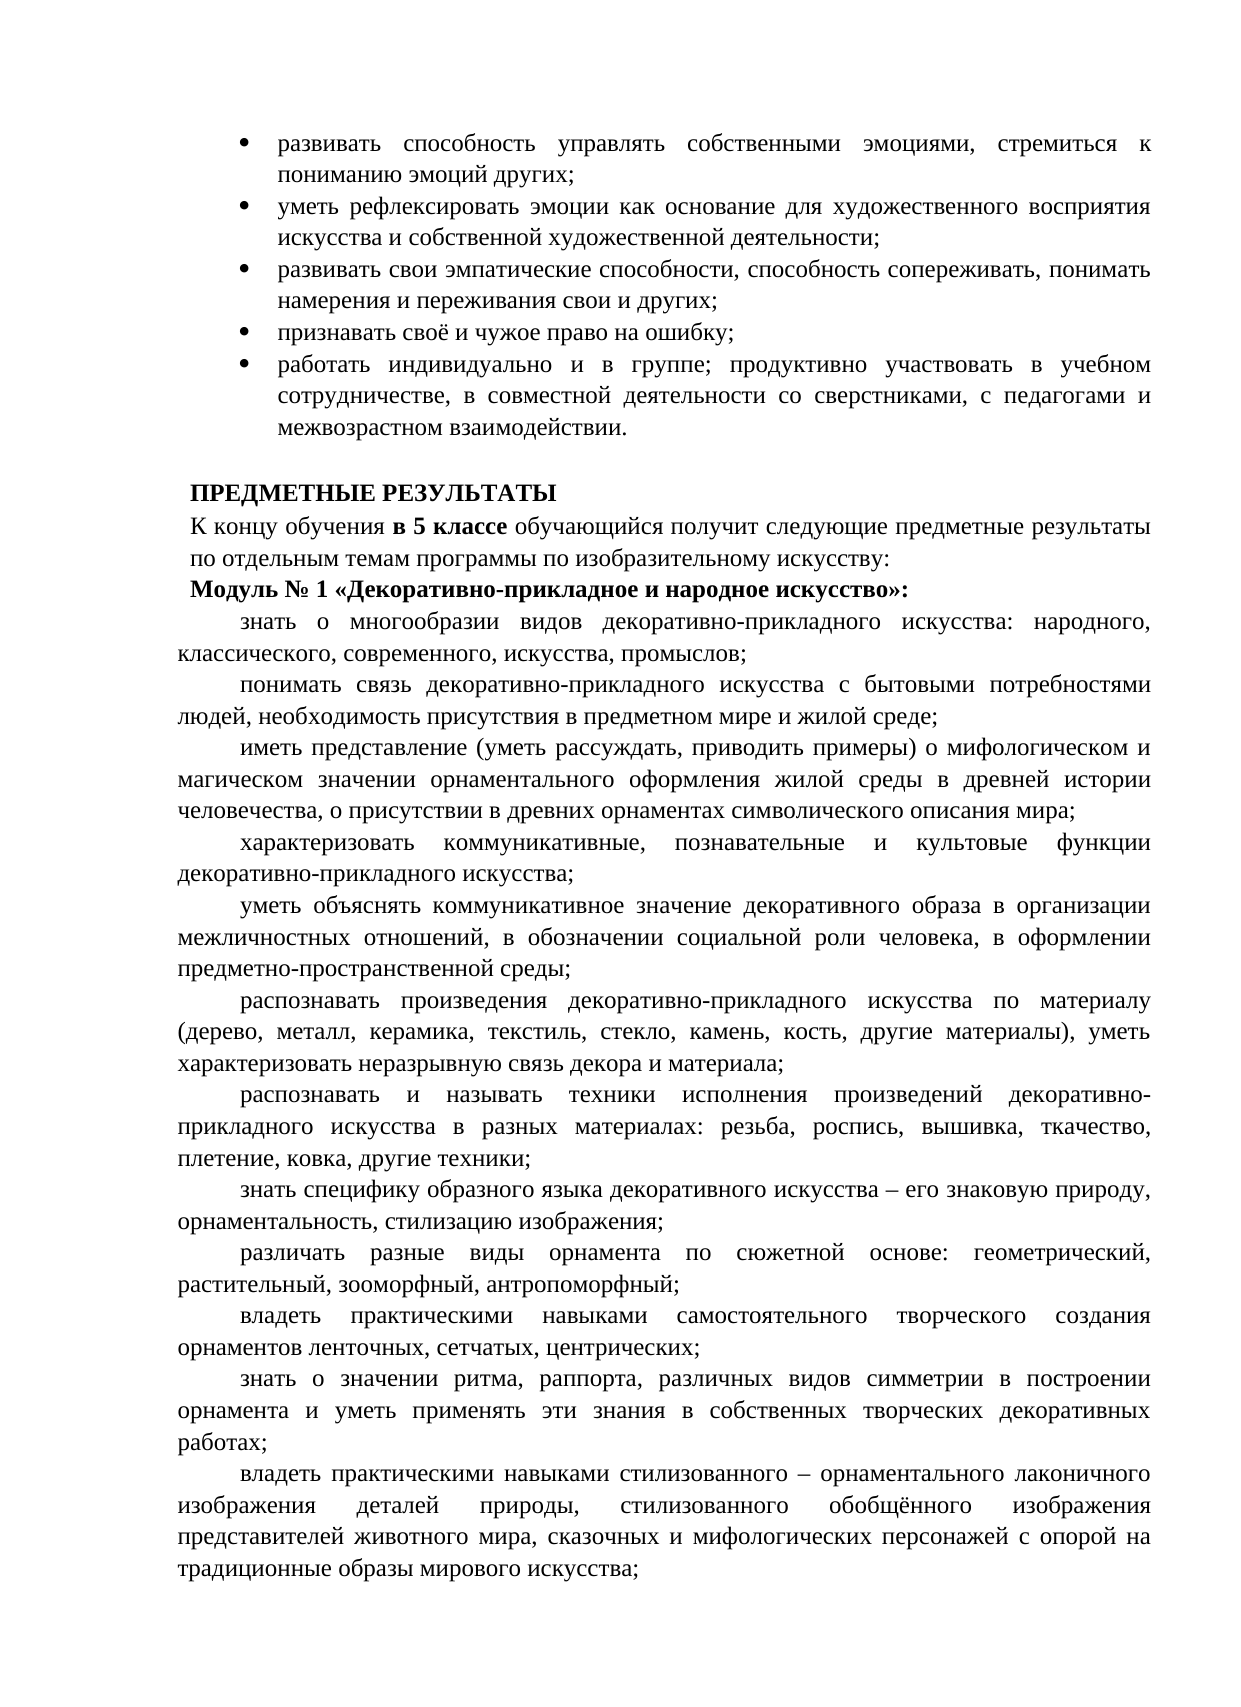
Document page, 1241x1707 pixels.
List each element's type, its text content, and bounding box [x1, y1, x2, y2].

text К концу обучения в 5 классе обучающийся получит следующие предметные результаты по отдельным темам программы по изобразительному искусству: [190, 511, 1152, 572]
text владеть практическими навыками стилизованного – орнаментального лаконичного изображения деталей природы, стилизованного обобщённого изображения представителей животного мира, сказочных и мифологических персонажей с опорой на традиционные образы мирового искусства; [177, 1458, 1152, 1582]
text уметь объяснять коммуникативное значение декоративного образа в организации межличностных отношений, в обозначении социальной роли человека, в оформлении предметно-пространственной среды; [177, 890, 1152, 982]
text ПРЕДМЕТНЫЕ РЕЗУЛЬТАТЫ [190, 478, 1152, 507]
list работать индивидуально и в группе; продуктивно участвовать в учебном сотрудничестве, в совместной деятельности со сверстниками, с педагогами и межвозрастном взаимодействии. [240, 349, 1152, 441]
text Модуль № 1 «Декоративно-прикладное и народное искусство»: [190, 574, 1152, 603]
text владеть практическими навыками самостоятельного творческого создания орнаментов ленточных, сетчатых, центрических; [177, 1300, 1152, 1361]
text характеризовать коммуникативные, познавательные и культовые функции декоративно-прикладного искусства; [177, 827, 1152, 887]
text распознавать произведения декоративно-прикладного искусства по материалу (дерево, металл, керамика, текстиль, стекло, камень, кость, другие материалы), уметь характеризовать неразрывную связь декора и материала; [177, 985, 1152, 1077]
text знать специфику образного языка декоративного искусства – его знаковую природу, орнаментальность, стилизацию изображения; [177, 1174, 1152, 1234]
text знать о значении ритма, раппорта, различных видов симметрии в построении орнамента и уметь применять эти знания в собственных творческих декоративных работах; [177, 1363, 1152, 1455]
text различать разные виды орнамента по сюжетной основе: геометрический, растительный, зооморфный, антропоморфный; [177, 1237, 1152, 1298]
list уметь рефлексировать эмоции как основание для художественного восприятия искусства и собственной художественной деятельности; [240, 191, 1152, 251]
list признавать своё и чужое право на ошибку; [240, 317, 1152, 346]
text понимать связь декоративно-прикладного искусства с бытовыми потребностями людей, необходимость присутствия в предметном мире и жилой среде; [177, 669, 1152, 729]
text иметь представление (уметь рассуждать, приводить примеры) о мифологическом и магическом значении орнаментального оформления жилой среды в древней истории человечества, о присутствии в древних орнаментах символического описания мира; [177, 732, 1152, 824]
list развивать свои эмпатические способности, способность сопереживать, понимать намерения и переживания свои и других; [240, 254, 1152, 314]
text знать о многообразии видов декоративно-прикладного искусства: народного, классического, современного, искусства, промыслов; [177, 606, 1152, 666]
text распознавать и называть техники исполнения произведений декоративно-прикладного искусства в разных материалах: резьба, роспись, вышивка, ткачество, плетение, ковка, другие техники; [177, 1079, 1152, 1171]
list развивать способность управлять собственными эмоциями, стремиться к пониманию эмоций других; [240, 128, 1152, 188]
